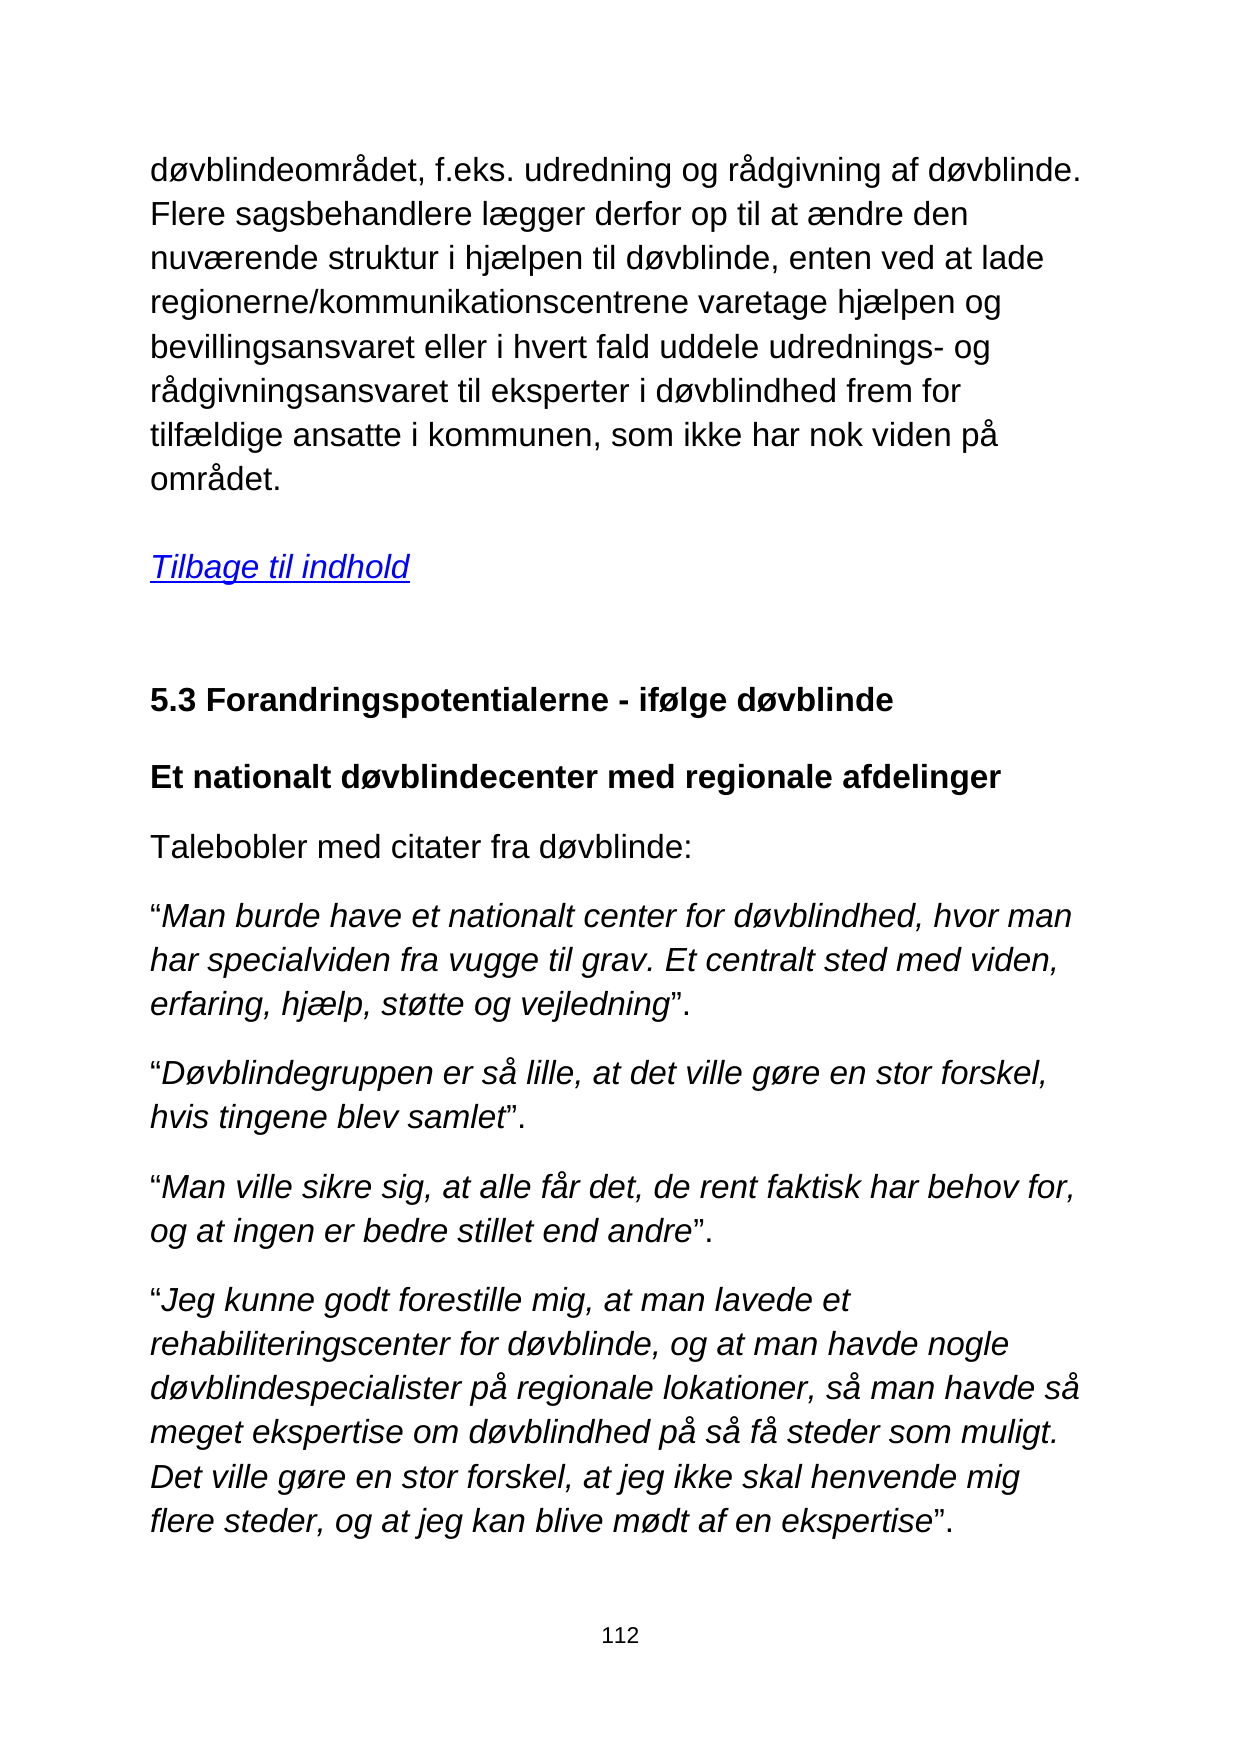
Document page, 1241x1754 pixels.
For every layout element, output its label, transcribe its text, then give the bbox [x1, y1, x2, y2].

text “Døvblindegruppen er så lille, at det ville gøre en stor forskel, hvis tingene blev samlet”. [150, 1053, 1090, 1136]
subtitle Et nationalt døvblindecenter med regionale afdelinger [150, 757, 1090, 796]
text Tilbage til indhold [150, 547, 1090, 586]
text Talebobler med citater fra døvblinde: [150, 827, 1090, 865]
subtitle 5.3 Forandringspotentialerne - ifølge døvblinde [150, 680, 1090, 718]
text “Jeg kunne godt forestille mig, at man lavede et rehabiliteringscenter for døvblinde, og at man havde nogle døvblindespecialister på regionale lokationer, så man havde så meget ekspertise om døvblindhed på så få steder som muligt. Det ville gøre en stor forskel, at jeg ikke skal henvende mig flere steder, og at jeg kan blive mødt af en ekspertise”. [150, 1280, 1090, 1539]
text “Man burde have et nationalt center for døvblindhed, hvor man har specialviden fra vugge til grav. Et centralt sted med viden, erfaring, hjælp, støtte og vejledning”. [150, 896, 1090, 1023]
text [150, 150, 1090, 498]
text “Man ville sikre sig, at alle får det, de rent faktisk har behov for, og at ingen er bedre stillet end andre”. [150, 1167, 1090, 1249]
